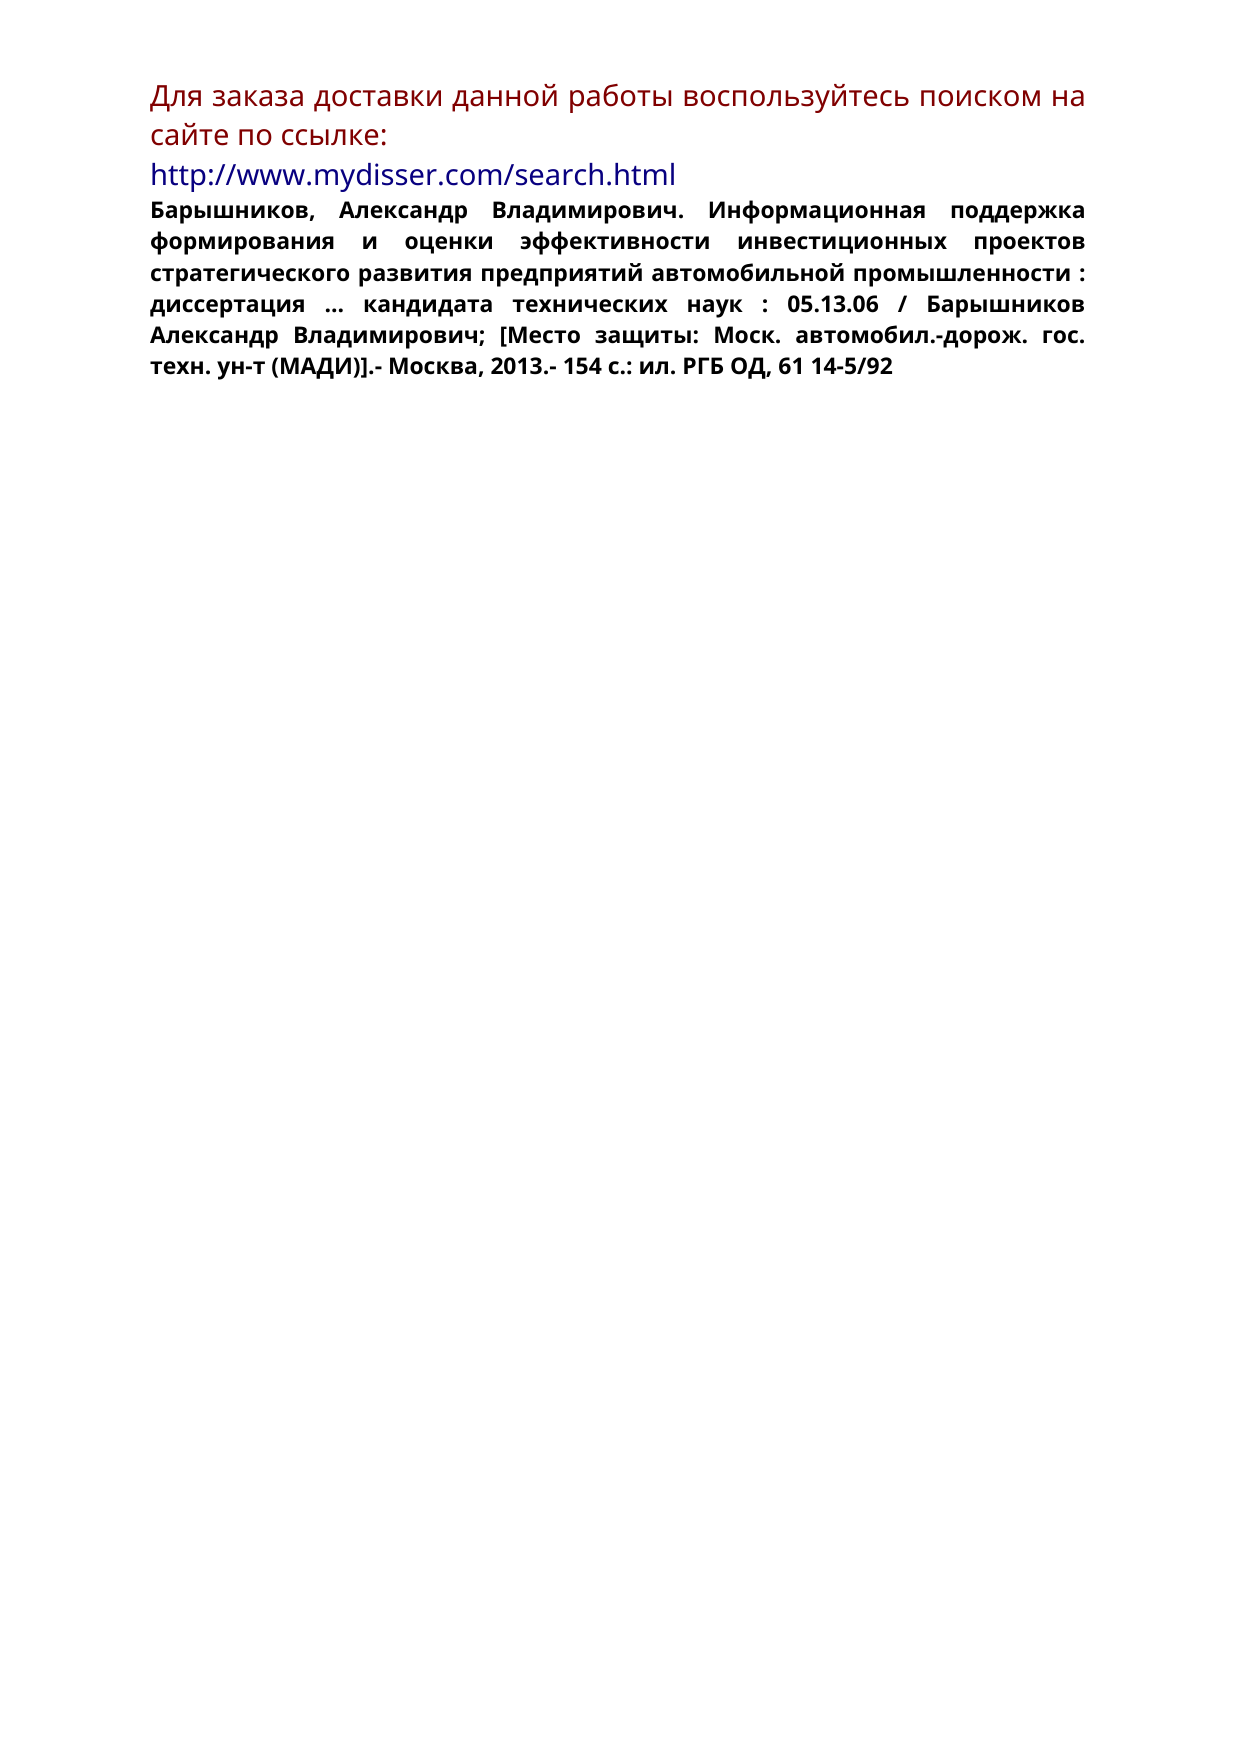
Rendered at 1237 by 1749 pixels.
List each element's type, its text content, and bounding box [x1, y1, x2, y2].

text Барышников, Александр Владимирович. Информационная поддержка формирования и оценки эффективности инвестиционных проектов стратегического развития предприятий автомобильной промышленности : диссертация ... кандидата технических наук : 05.13.06 / Барышников Александр Владимирович; [Место защиты: Моск. автомобил.-дорож. гос. техн. ун-т (МАДИ)].- Москва, 2013.- 154 с.: ил. РГБ ОД, 61 14-5/92 [150, 194, 1086, 382]
